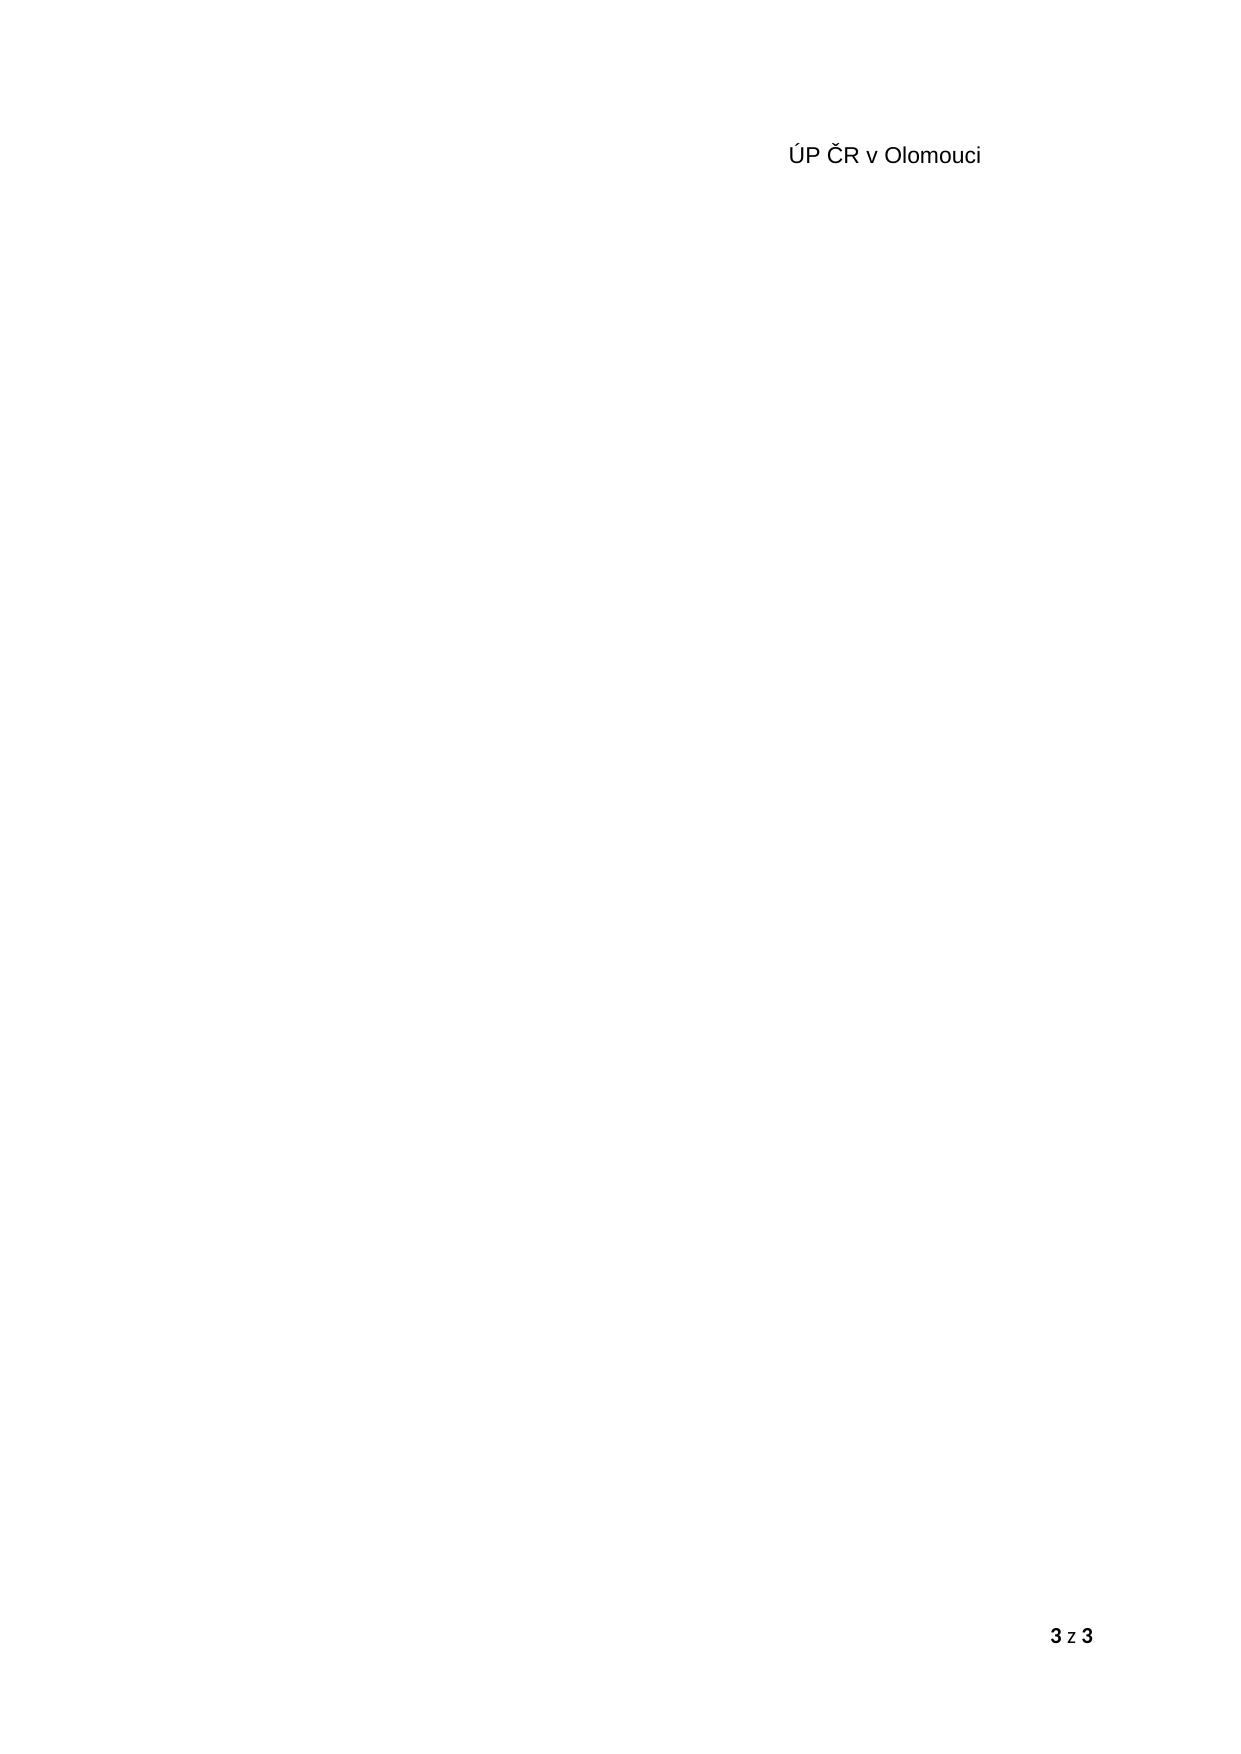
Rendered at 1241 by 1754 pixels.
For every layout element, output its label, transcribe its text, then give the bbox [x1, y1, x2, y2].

text ÚP ČR v Olomouci [181, 142, 999, 168]
